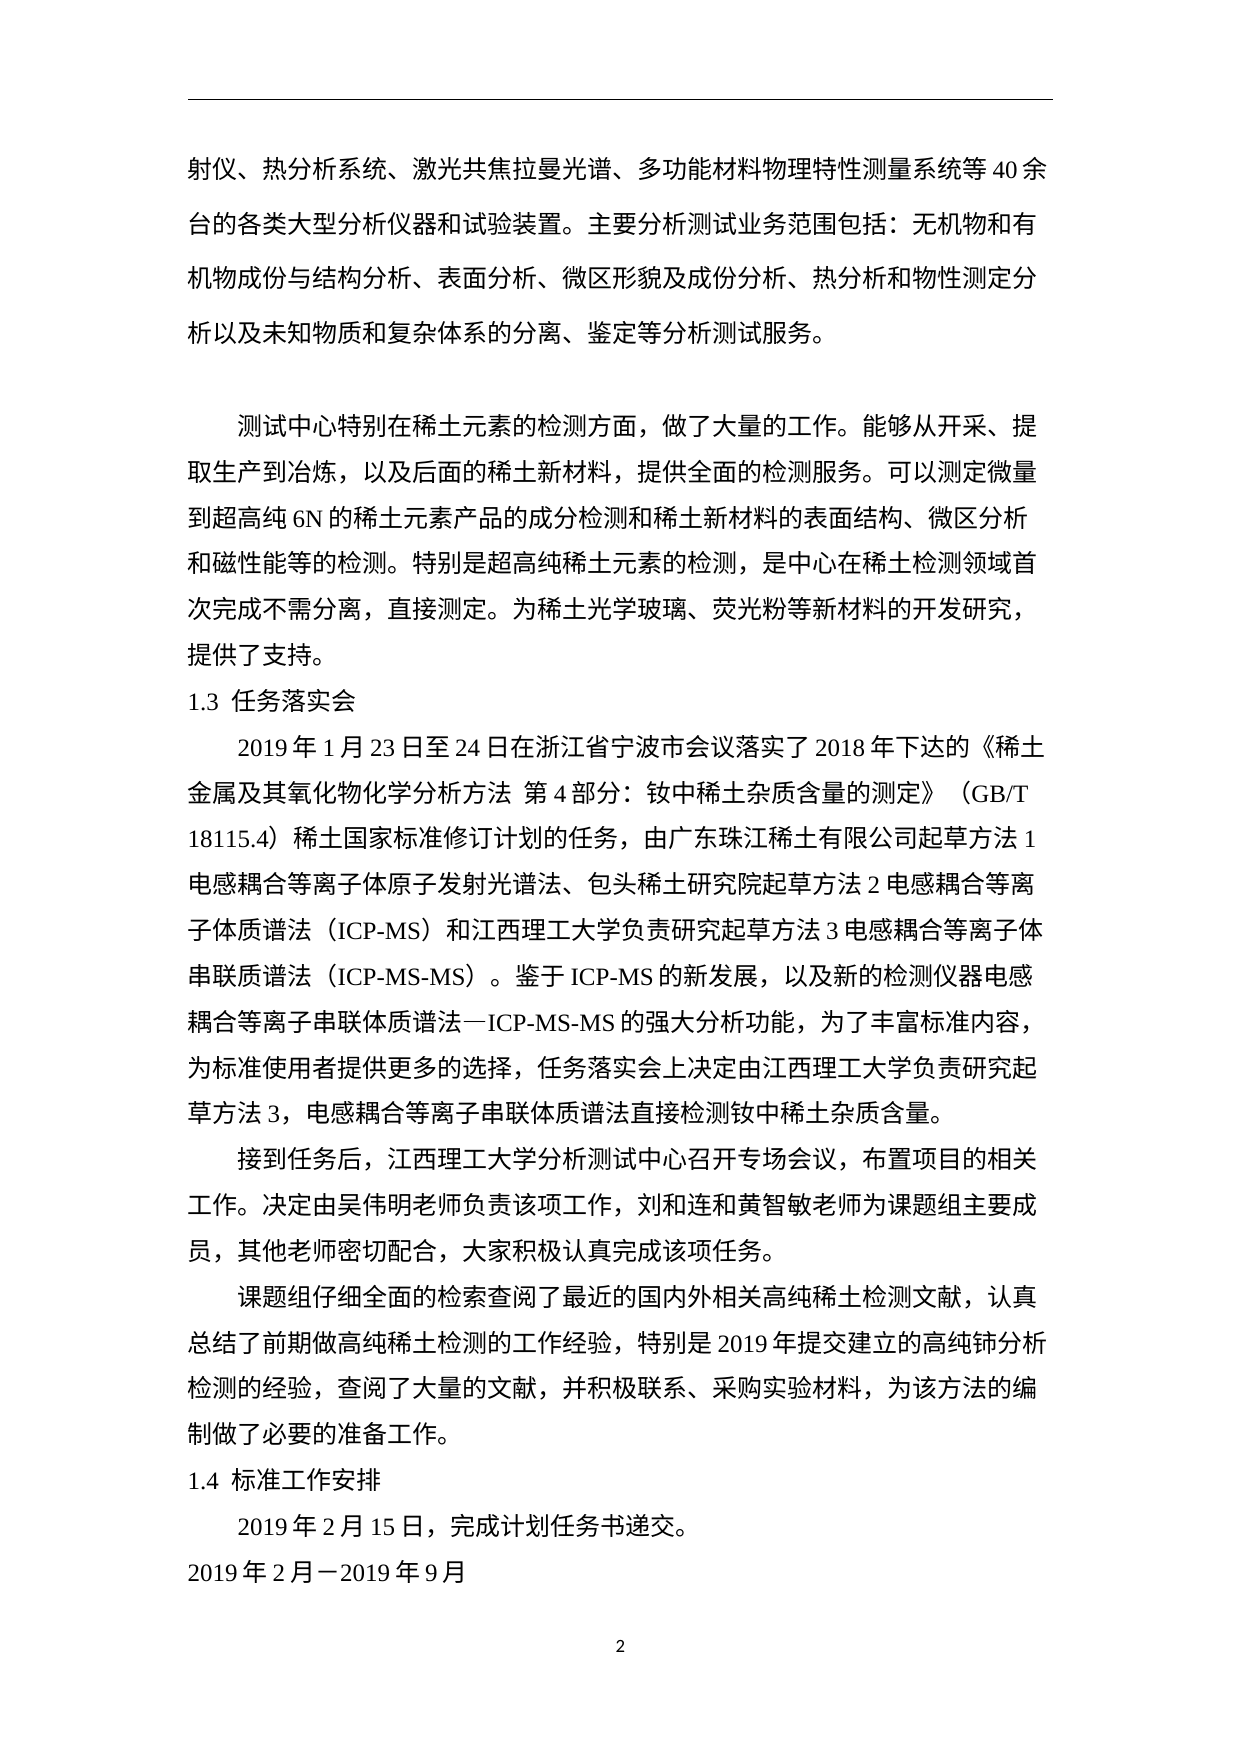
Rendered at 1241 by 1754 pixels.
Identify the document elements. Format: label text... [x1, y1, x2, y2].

text 测试中心特别在稀土元素的检测方面，做了大量的工作。能够从开采、提取生产到冶炼，以及后面的稀土新材料，提供全面的检测服务。可以测定微量到超高纯6N的稀土元素产品的成分检测和稀土新材料的表面结构、微区分析和磁性能等的检测。特别是超高纯稀土元素的检测，是中心在稀土检测领域首次完成不需分离，直接测定。为稀土光学玻璃、荧光粉等新材料的开发研究，提供了支持。 [187, 399, 1053, 674]
text 1.3 任务落实会 [187, 674, 1053, 719]
text 2019年1月23日至24日在浙江省宁波市会议落实了2018年下达的《稀土金属及其氧化物化学分析方法 第4部分：钕中稀土杂质含量的测定》（GB/T 18115.4）稀土国家标准修订计划的任务，由广东珠江稀土有限公司起草方法1电感耦合等离子体原子发射光谱法、包头稀土研究院起草方法2电感耦合等离子体质谱法（ICP-MS）和江西理工大学负责研究起草方法3电感耦合等离子体串联质谱法（ICP-MS-MS）。鉴于ICP-MS的新发展，以及新的检测仪器电感耦合等离子串联体质谱法—ICP-MS-MS的强大分析功能，为了丰富标准内容，为标准使用者提供更多的选择，任务落实会上决定由江西理工大学负责研究起草方法3，电感耦合等离子串联体质谱法直接检测钕中稀土杂质含量。 [187, 719, 1053, 1132]
text 2019年2月15日，完成计划任务书递交。 [187, 1499, 1053, 1544]
text 1.4 标准工作安排 [187, 1453, 1053, 1499]
text 2019年2月－2019年9月 [187, 1544, 1053, 1590]
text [187, 150, 1053, 349]
list 接到任务后，江西理工大学分析测试中心召开专场会议，布置项目的相关工作。决定由吴伟明老师负责该项工作，刘和连和黄智敏老师为课题组主要成员，其他老师密切配合，大家积极认真完成该项任务。 [187, 1132, 1053, 1269]
list 课题组仔细全面的检索查阅了最近的国内外相关高纯稀土检测文献，认真总结了前期做高纯稀土检测的工作经验，特别是2019年提交建立的高纯铈分析检测的经验，查阅了大量的文献，并积极联系、采购实验材料，为该方法的编制做了必要的准备工作。 [187, 1269, 1053, 1453]
